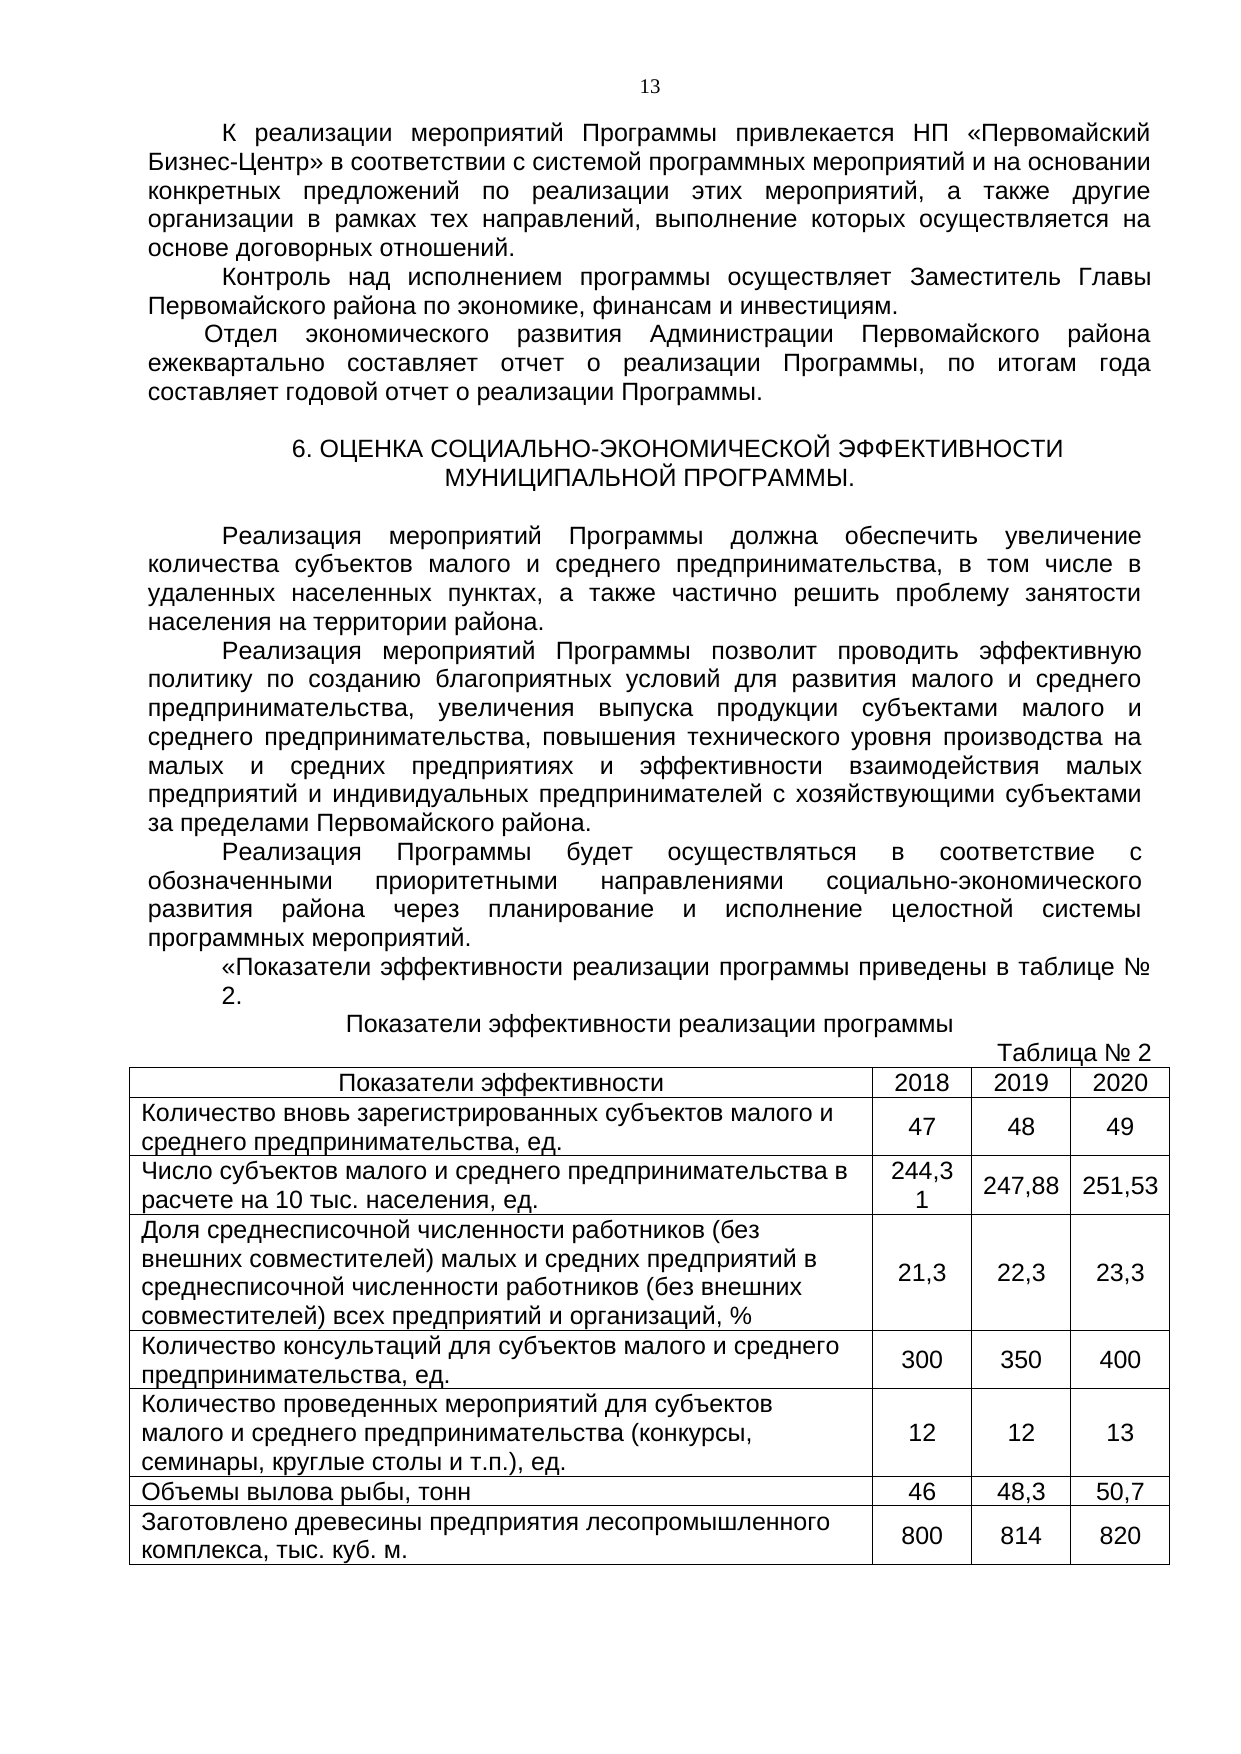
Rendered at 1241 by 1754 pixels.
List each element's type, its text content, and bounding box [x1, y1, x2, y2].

table_cell 251,53 [1071, 1156, 1169, 1214]
text Отдел экономического развития Администрации Первомайского района ежеквартально составляет отчет о реализации Программы, по итогам года составляет годовой отчет о реализации Программы. [148, 319, 1152, 406]
text Показатели эффективности реализации программы [148, 1009, 1152, 1038]
table_cell 400 [1071, 1331, 1169, 1388]
text 6. ОЦЕНКА СОЦИАЛЬНО-ЭКОНОМИЧЕСКОЙ ЭФФЕКТИВНОСТИ МУНИЦИПАЛЬНОЙ ПРОГРАММЫ. [148, 434, 1152, 492]
table_cell 21,3 [873, 1215, 971, 1330]
table_cell 13 [1071, 1389, 1169, 1476]
text «Показатели эффективности реализации программы приведены в таблице № 2. [221, 952, 1152, 1009]
table_header Показатели эффективности [130, 1068, 872, 1097]
table_cell Число субъектов малого и среднего предпринимательства в расчете на 10 тыс. населения, ед. [130, 1156, 872, 1214]
table_cell 46 [873, 1477, 971, 1505]
table_cell 820 [1071, 1506, 1169, 1564]
table_cell 49 [1071, 1098, 1169, 1155]
table_cell 244,31 [873, 1156, 971, 1214]
table_cell 300 [873, 1331, 971, 1388]
table_cell 350 [972, 1331, 1070, 1388]
table_cell Доля среднесписочной численности работников (без внешних совместителей) малых и средних предприятий в среднесписочной численности работников (без внешних совместителей) всех предприятий и организаций, % [130, 1215, 872, 1330]
text К реализации мероприятий Программы привлекается НП «Первомайский Бизнес-Центр» в соответствии с системой программных мероприятий и на основании конкретных предложений по реализации этих мероприятий, а также другие организации в рамках тех направлений, выполнение которых осуществляется на основе договорных отношений. [148, 118, 1152, 262]
table_cell 12 [972, 1389, 1070, 1476]
table_cell Количество консультаций для субъектов малого и среднего предпринимательства, ед. [130, 1331, 872, 1388]
text Реализация мероприятий Программы позволит проводить эффективную политику по созданию благоприятных условий для развития малого и среднего предпринимательства, увеличения выпуска продукции субъектами малого и среднего предпринимательства, повышения технического уровня производства на малых и средних предприятиях и эффективности взаимодействия малых предприятий и индивидуальных предпринимателей с хозяйствующими субъектами за пределами Первомайского района. [148, 636, 1143, 837]
table_cell 814 [972, 1506, 1070, 1564]
table_cell 48,3 [972, 1477, 1070, 1505]
text Реализация мероприятий Программы должна обеспечить увеличение количества субъектов малого и среднего предпринимательства, в том числе в удаленных населенных пунктах, а также частично решить проблему занятости населения на территории района. [148, 521, 1143, 636]
table_cell Заготовлено древесины предприятия лесопромышленного комплекса, тыс. куб. м. [130, 1506, 872, 1564]
table_cell Объемы вылова рыбы, тонн [130, 1477, 872, 1505]
text Таблица № 2 [148, 1038, 1152, 1067]
text Реализация Программы будет осуществляться в соответствие с обозначенными приоритетными направлениями социально-экономического развития района через планирование и исполнение целостной системы программных мероприятий. [148, 837, 1143, 952]
table_cell Количество вновь зарегистрированных субъектов малого и среднего предпринимательства, ед. [130, 1098, 872, 1155]
table_cell Количество проведенных мероприятий для субъектов малого и среднего предпринимательства (конкурсы, семинары, круглые столы и т.п.), ед. [130, 1389, 872, 1476]
table_cell 22,3 [972, 1215, 1070, 1330]
table_cell 50,7 [1071, 1477, 1169, 1505]
table_header 2018 [873, 1068, 971, 1097]
text Контроль над исполнением программы осуществляет Заместитель Главы Первомайского района по экономике, финансам и инвестициям. [148, 262, 1152, 319]
table_cell 23,3 [1071, 1215, 1169, 1330]
table_cell 48 [972, 1098, 1070, 1155]
table_cell 800 [873, 1506, 971, 1564]
table_cell 47 [873, 1098, 971, 1155]
table_header 2020 [1071, 1068, 1169, 1097]
table_cell 247,88 [972, 1156, 1070, 1214]
table_header 2019 [972, 1068, 1070, 1097]
table_cell 12 [873, 1389, 971, 1476]
